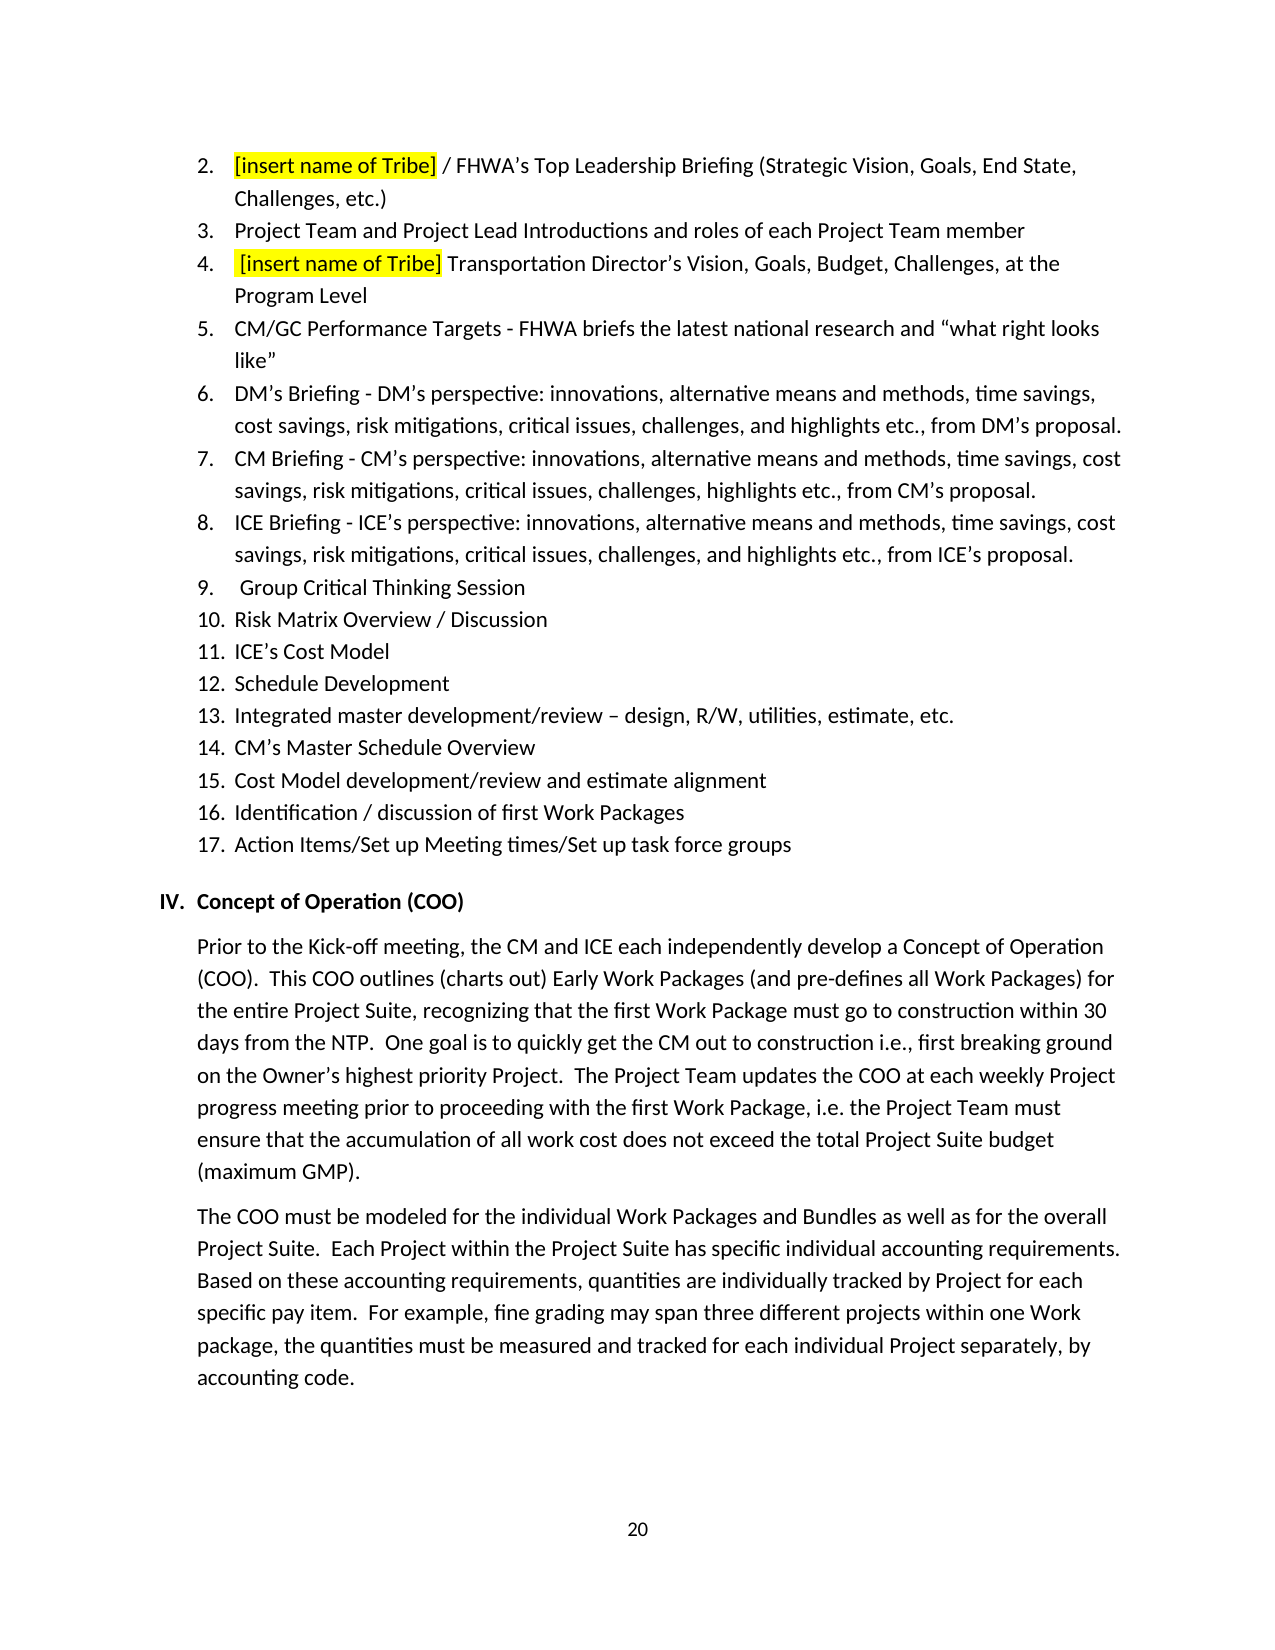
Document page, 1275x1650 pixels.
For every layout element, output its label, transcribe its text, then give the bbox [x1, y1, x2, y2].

list [insert name of Tribe] Transportation Director’s Vision, Goals, Budget, Challenges, at the Program Level [197, 249, 1125, 309]
text Prior to the Kick-off meeting, the CM and ICE each independently develop a Concept of Operation (COO). This COO outlines (charts out) Early Work Packages (and pre-defines all Work Packages) for the entire Project Suite, recognizing that the first Work Package must go to construction within 30 days from the NTP. One goal is to quickly get the CM out to construction i.e., first breaking ground on the Owner’s highest priority Project. The Project Team updates the COO at each weekly Project progress meeting prior to proceeding with the first Work Package, i.e. the Project Team must ensure that the accumulation of all work cost does not exceed the total Project Suite budget (maximum GMP). [197, 932, 1125, 1185]
list Risk Matrix Overview / Discussion [197, 605, 1125, 633]
list Group Critical Thinking Session [197, 573, 1125, 601]
text The COO must be modeled for the individual Work Packages and Bundles as well as for the overall Project Suite. Each Project within the Project Suite has specific individual accounting requirements. Based on these accounting requirements, quantities are individually tracked by Project for each specific pay item. For example, fine grading may span three different projects within one Work package, the quantities must be measured and tracked for each individual Project separately, by accounting code. [197, 1202, 1125, 1391]
text IV. Concept of Operation (COO) [159, 887, 1125, 915]
list ICE Briefing - ICE’s perspective: innovations, alternative means and methods, time savings, cost savings, risk mitigations, critical issues, challenges, and highlights etc., from ICE’s proposal. [197, 508, 1125, 568]
list Integrated master development/review – design, R/W, utilities, estimate, etc. [197, 701, 1118, 729]
list Identification / discussion of first Work Packages [197, 798, 1125, 826]
list Schedule Development [197, 669, 1118, 697]
list CM Briefing - CM’s perspective: innovations, alternative means and methods, time savings, cost savings, risk mitigations, critical issues, challenges, highlights etc., from CM’s proposal. [197, 444, 1125, 504]
list Project Team and Project Lead Introductions and roles of each Project Team member [197, 216, 1125, 244]
list CM’s Master Schedule Overview [197, 733, 1125, 762]
list Cost Model development/review and estimate alignment [197, 766, 1118, 794]
list Action Items/Set up Meeting times/Set up task force groups [197, 830, 1125, 858]
list CM/GC Performance Targets - FHWA briefs the latest national research and “what right looks like” [197, 314, 1125, 374]
list [insert name of Tribe] / FHWA’s Top Leadership Briefing (Strategic Vision, Goals, End State, Challenges, etc.) [197, 152, 1125, 212]
list DM’s Briefing - DM’s perspective: innovations, alternative means and methods, time savings, cost savings, risk mitigations, critical issues, challenges, and highlights etc., from DM’s proposal. [197, 379, 1125, 439]
list ICE’s Cost Model [197, 637, 1125, 665]
